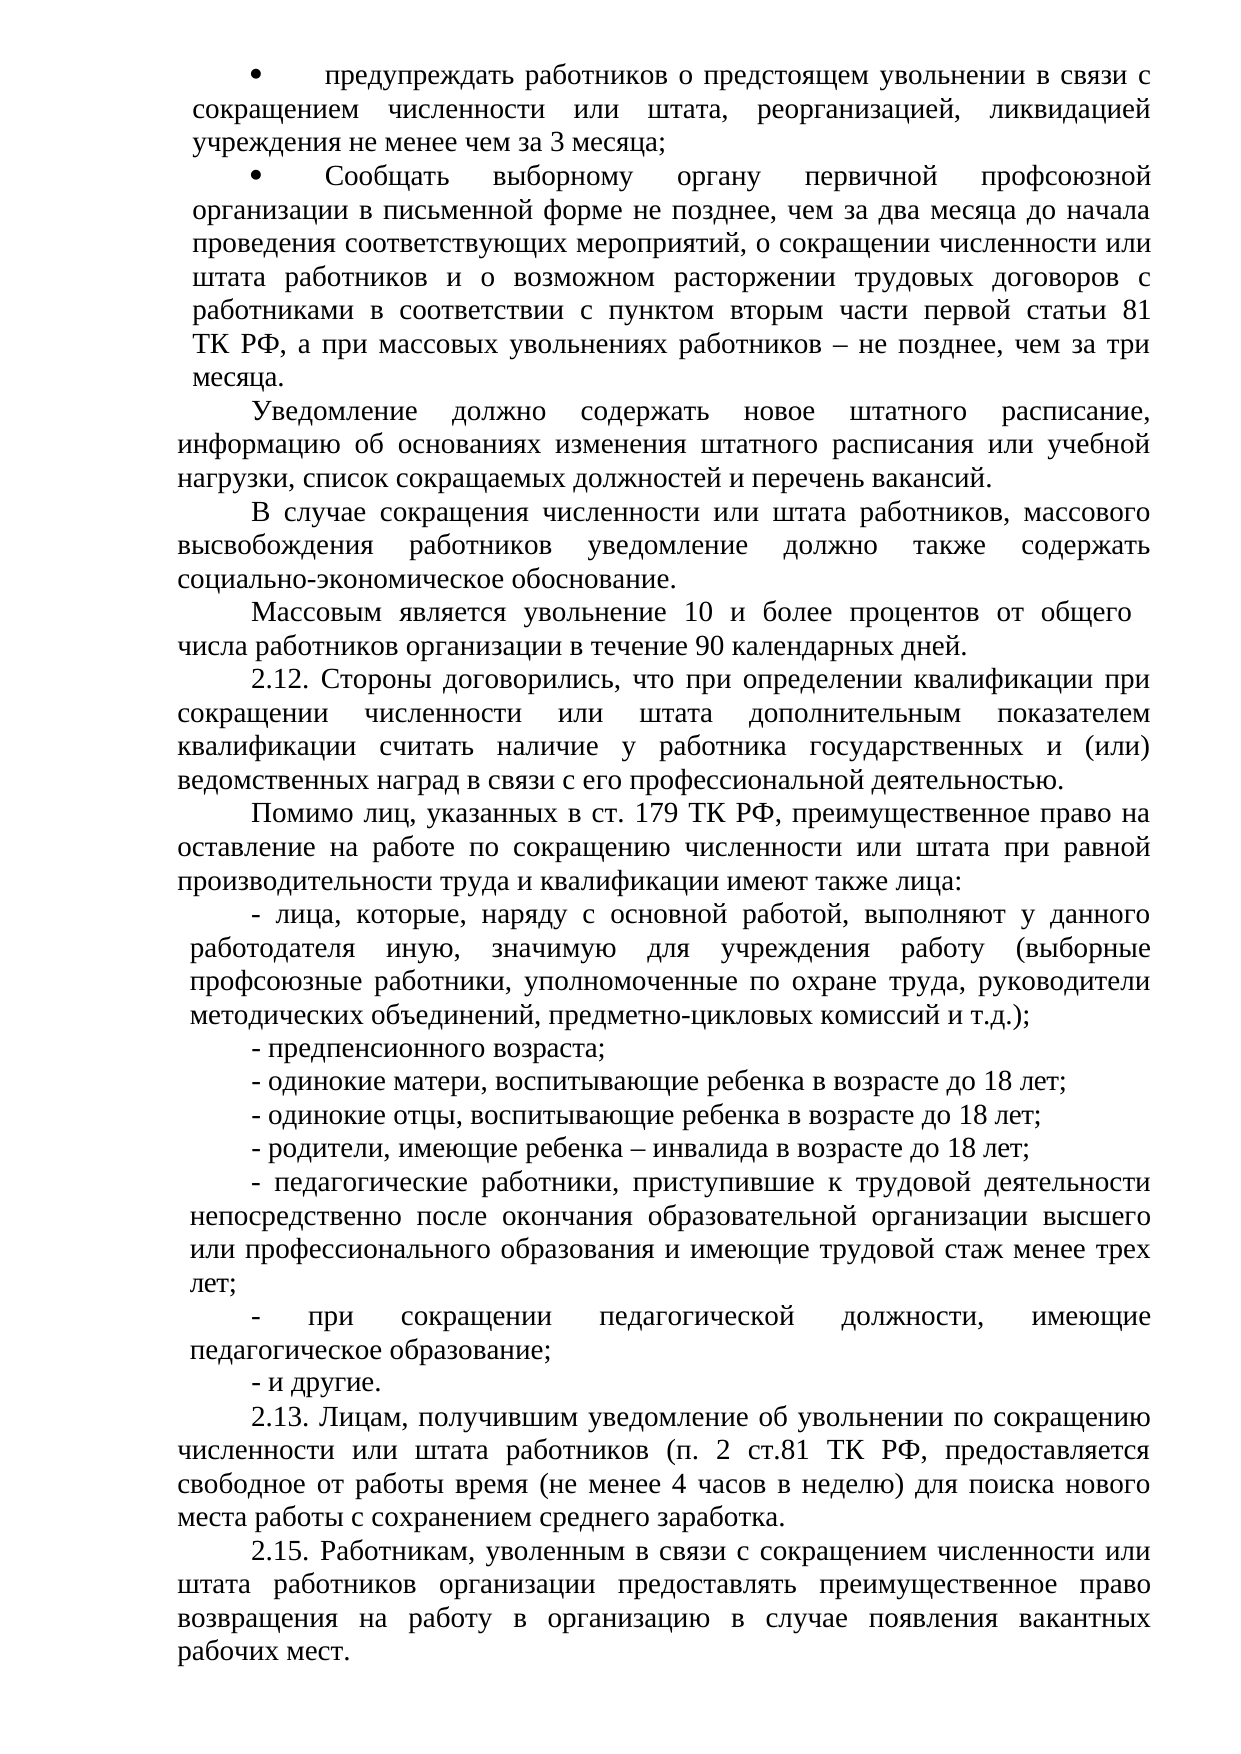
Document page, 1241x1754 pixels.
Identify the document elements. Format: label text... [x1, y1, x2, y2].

list Работникам, уволенным в связи с сокращением численности или штата работников организации предоставлять преимущественное право возвращения на работу в организацию в случае появления вакантных рабочих мест. [177, 1533, 1152, 1667]
text В случае сокращения численности или штата работников, массового высвобождения работников уведомление должно также содержать социально-экономическое обоснование. [177, 494, 1151, 594]
text Уведомление должно содержать новое штатного расписание, информацию об основаниях изменения штатного расписания или учебной нагрузки, список сокращаемых должностей и перечень вакансий. [177, 393, 1152, 494]
list одинокие матери, воспитывающие ребенка в возрасте до 18 лет; [251, 1064, 1166, 1097]
list предупреждать работников о предстоящем увольнении в связи с сокращением численности или штата, реорганизацией, ликвидацией учреждения не менее чем за 3 месяца; [192, 57, 1152, 158]
list Стороны договорились, что при определении квалификации при сокращении численности или штата дополнительным показателем квалификации считать наличие у работника государственных и (или) ведомственных наград в связи с его профессиональной деятельностью. [177, 661, 1151, 796]
list педагогические работники, приступившие к трудовой деятельности непосредственно после окончания образовательной организации высшего или профессионального образования и имеющие трудовой стаж менее трех лет; [189, 1164, 1152, 1298]
list Сообщать выборному органу первичной профсоюзной организации в письменной форме не позднее, чем за два месяца до начала проведения соответствующих мероприятий, о сокращении численности или штата работников и о возможном расторжении трудовых договоров с работниками в соответствии с пунктом вторым части первой статьи 81 ТК РФ, а при массовых увольнениях работников – не позднее, чем за три месяца. [192, 158, 1152, 393]
list Лицам, получившим уведомление об увольнении по сокращению численности или штата работников (п. 2 ст.81 ТК РФ, предоставляется свободное от работы время (не менее 4 часов в неделю) для поиска нового места работы с сохранением среднего заработка. [177, 1399, 1152, 1533]
text Массовым является увольнение 10 и более процентов от общего числа работников организации в течение 90 календарных дней. [177, 594, 1132, 661]
list предпенсионного возраста; [251, 1030, 1166, 1064]
text Помимо лиц, указанных в ст. 179 ТК РФ, преимущественное право на оставление на работе по сокращению численности или штата при равной производительности труда и квалификации имеют также лица: [177, 796, 1152, 896]
list родители, имеющие ребенка – инвалида в возрасте до 18 лет; [251, 1131, 1166, 1164]
list при сокращении педагогической должности, имеющие педагогическое образование; [189, 1298, 1151, 1366]
list одинокие отцы, воспитывающие ребенка в возрасте до 18 лет; [251, 1097, 1166, 1131]
list лица, которые, наряду с основной работой, выполняют у данного работодателя иную, значимую для учреждения работу (выборные профсоюзные работники, уполномоченные по охране труда, руководители методических объединений, предметно-цикловых комиссий и т.д.); [189, 896, 1151, 1030]
list и другие. [251, 1366, 1166, 1398]
